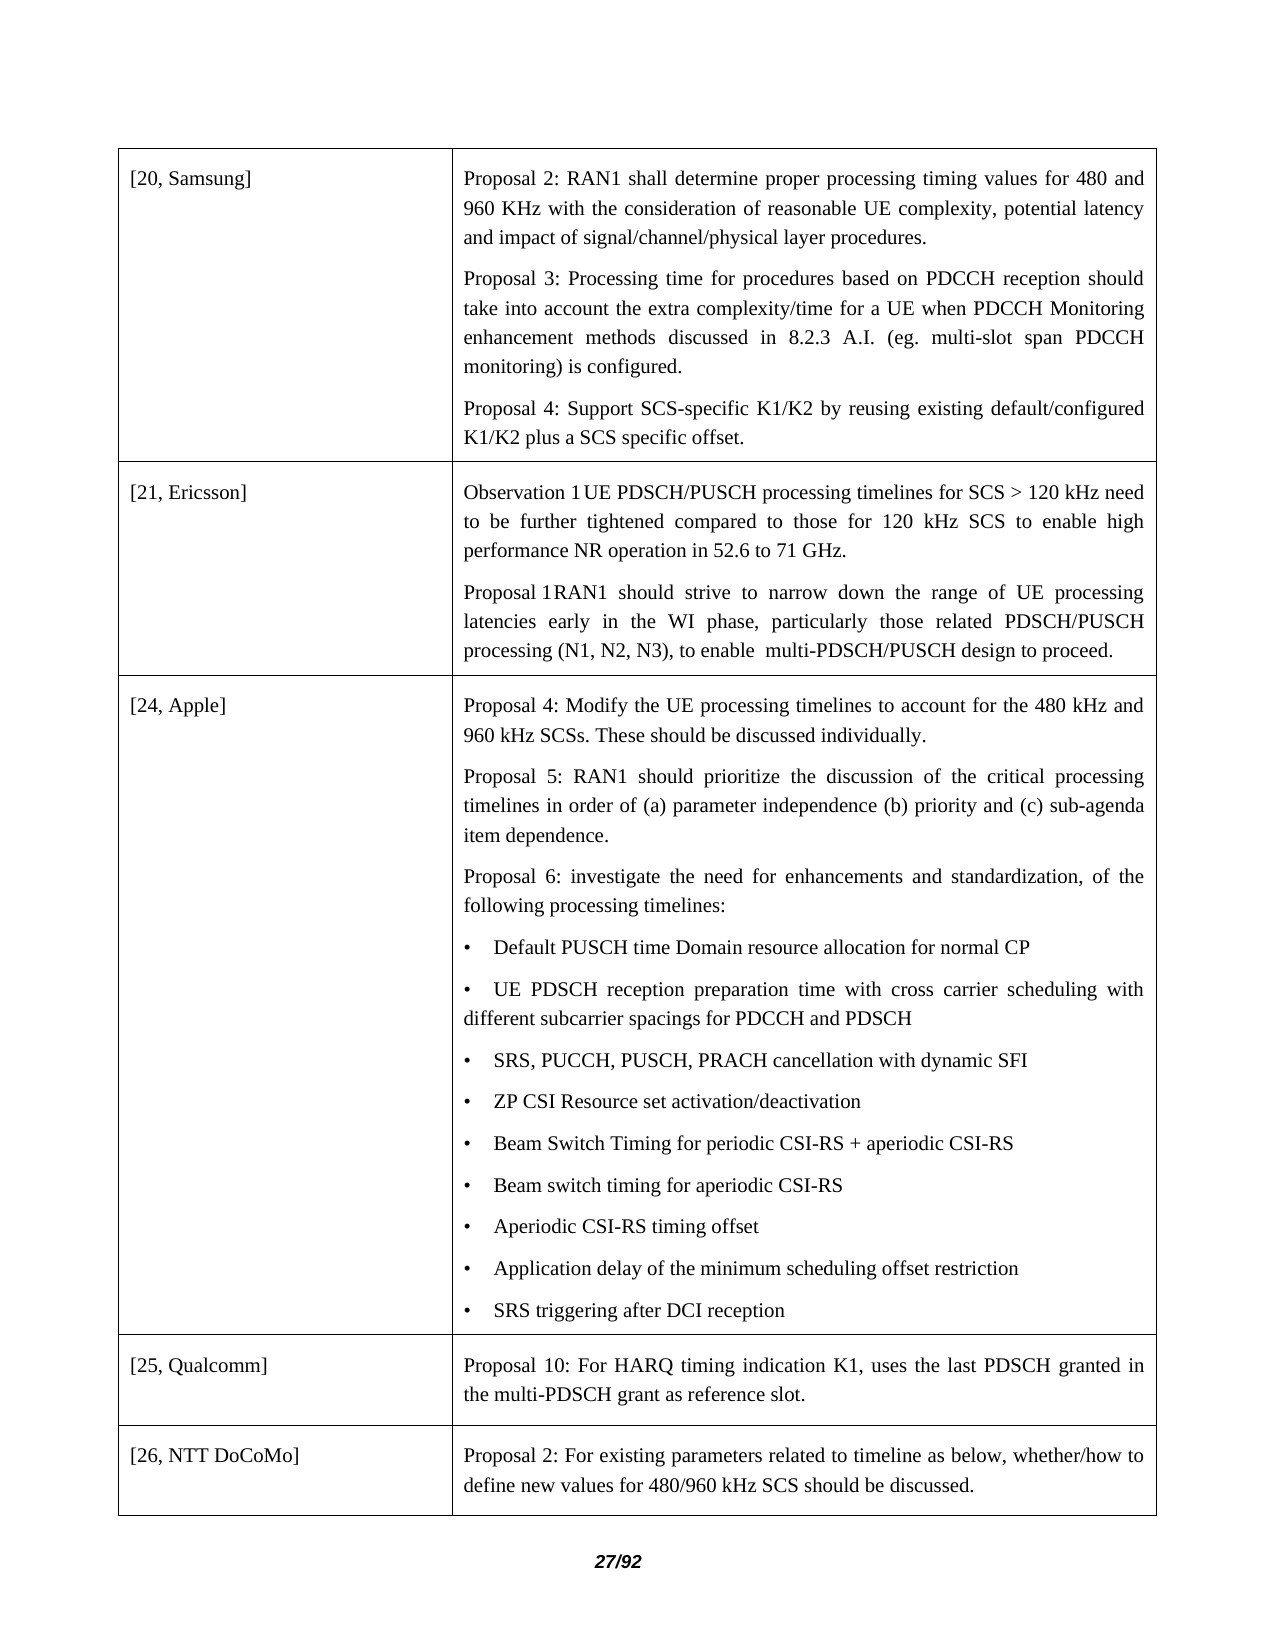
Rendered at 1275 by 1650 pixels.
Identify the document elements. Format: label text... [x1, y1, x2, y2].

table_cell [26, NTT DoCoMo] [119, 1426, 452, 1515]
table_cell Proposal 4: Modify the UE processing timelines to account for the 480 kHz and 960 kHz SCSs. These should be discussed individually. Proposal 5: RAN1 should prioritize the discussion of the critical processing timelines in order of (a) parameter independence (b) priority and (c) sub-agenda item dependence. Proposal 6: investigate the need for enhancements and standardization, of the following processing timelines: • Default PUSCH time Domain resource allocation for normal CP • UE PDSCH reception preparation time with cross carrier scheduling with different subcarrier spacings for PDCCH and PDSCH • SRS, PUCCH, PUSCH, PRACH cancellation with dynamic SFI • ZP CSI Resource set activation/deactivation • Beam Switch Timing for periodic CSI-RS + aperiodic CSI-RS • Beam switch timing for aperiodic CSI-RS • Aperiodic CSI-RS timing offset • Application delay of the minimum scheduling offset restriction • SRS triggering after DCI reception [453, 676, 1156, 1334]
table_cell [25, Qualcomm] [119, 1335, 452, 1425]
table_cell Observation 1 UE PDSCH/PUSCH processing timelines for SCS > 120 kHz need to be further tightened compared to those for 120 kHz SCS to enable high performance NR operation in 52.6 to 71 GHz. Proposal 1 RAN1 should strive to narrow down the range of UE processing latencies early in the WI phase, particularly those related PDSCH/PUSCH processing (N1, N2, N3), to enable multi-PDSCH/PUSCH design to proceed. [453, 462, 1156, 675]
table_cell Proposal 2: RAN1 shall determine proper processing timing values for 480 and 960 KHz with the consideration of reasonable UE complexity, potential latency and impact of signal/channel/physical layer procedures. Proposal 3: Processing time for procedures based on PDCCH reception should take into account the extra complexity/time for a UE when PDCCH Monitoring enhancement methods discussed in 8.2.3 A.I. (eg. multi-slot span PDCCH monitoring) is configured. Proposal 4: Support SCS-specific K1/K2 by reusing existing default/configured K1/K2 plus a SCS specific offset. [453, 149, 1156, 461]
table_cell [20, Samsung] [119, 149, 452, 461]
table_cell [24, Apple] [119, 676, 452, 1334]
table_cell [21, Ericsson] [119, 462, 452, 675]
table_cell Proposal 10: For HARQ timing indication K1, uses the last PDSCH granted in the multi-PDSCH grant as reference slot. [453, 1335, 1156, 1425]
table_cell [453, 1426, 1156, 1515]
